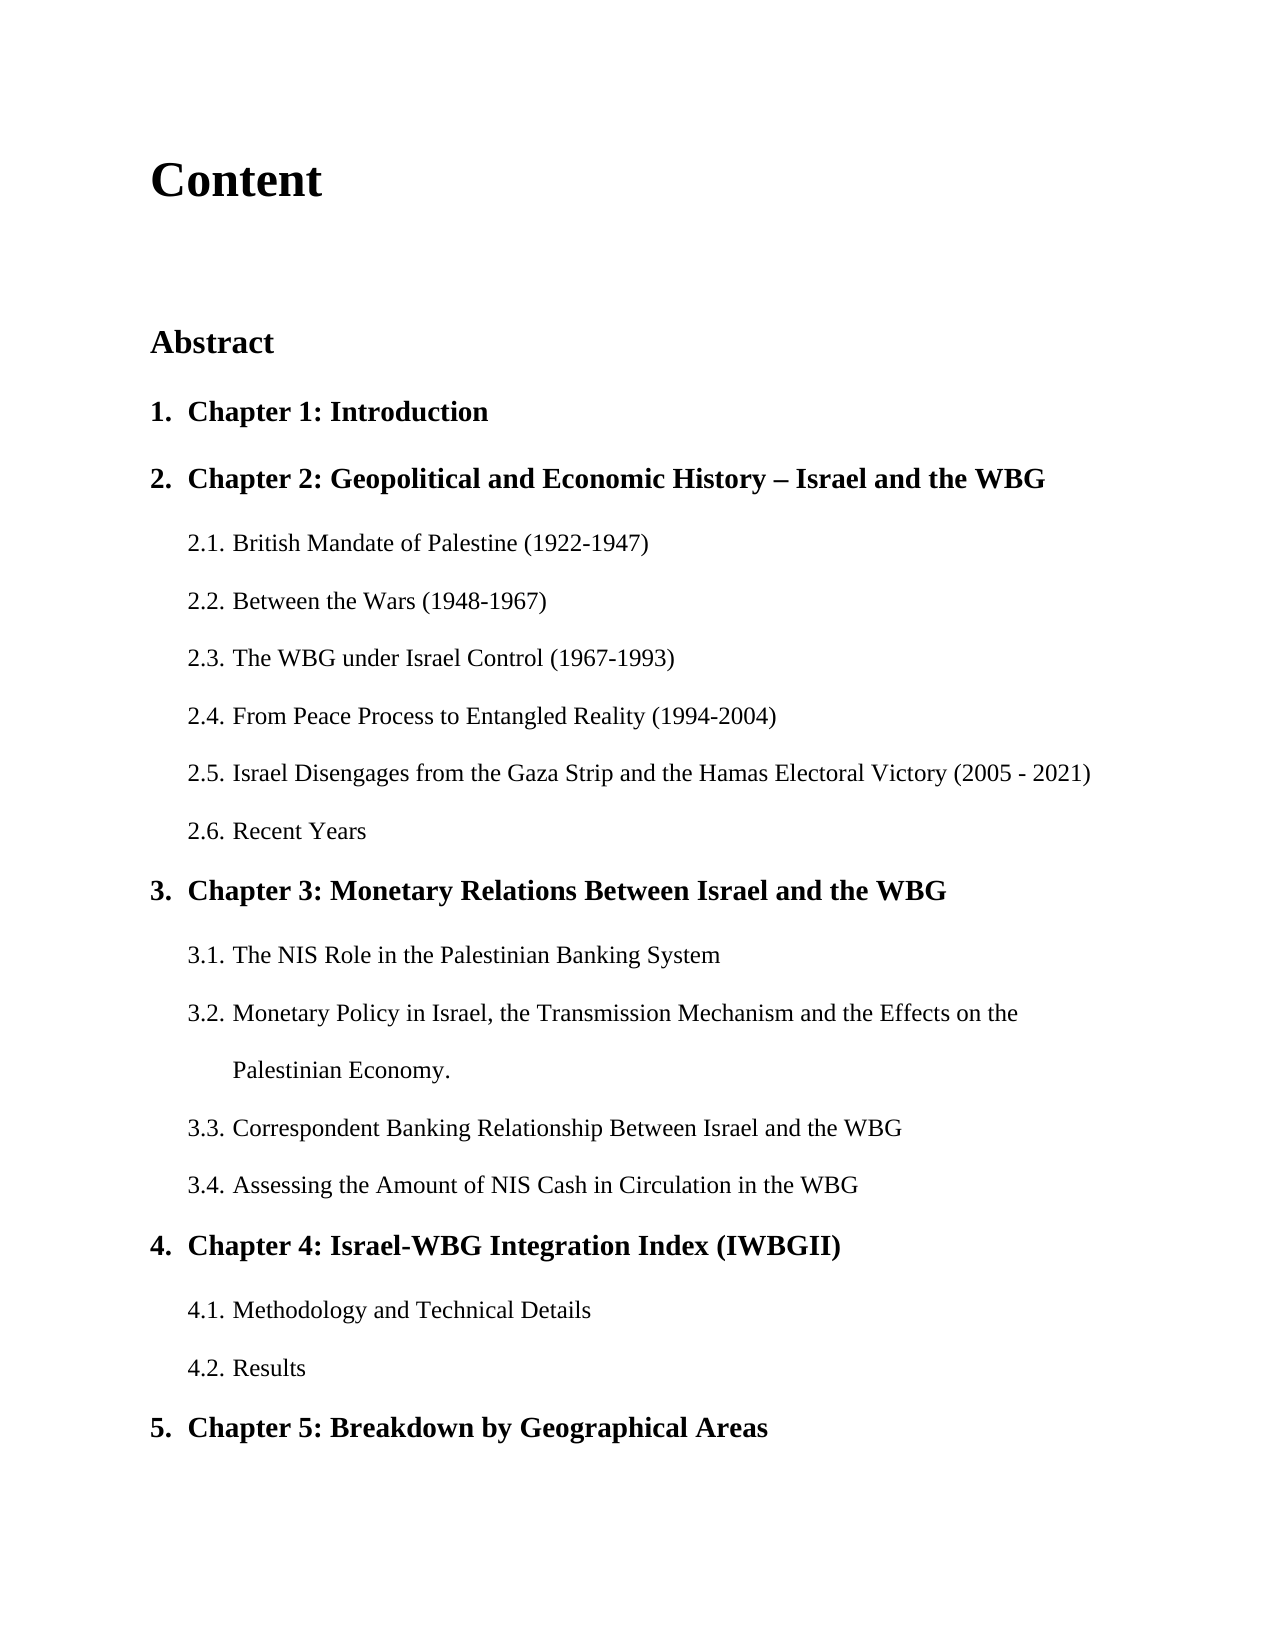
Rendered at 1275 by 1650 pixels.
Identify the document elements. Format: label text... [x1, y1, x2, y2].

list Chapter 3: Monetary Relations Between Israel and the WBG [150, 873, 1125, 907]
list British Mandate of Palestine (1922-1947) [187, 528, 1125, 557]
list Results [187, 1353, 1125, 1381]
list Chapter 1: Introduction [150, 394, 1125, 428]
list Between the Wars (1948-1967) [187, 586, 1125, 615]
list Monetary Policy in Israel, the Transmission Mechanism and the Effects on the Palestinian Economy. [187, 998, 1125, 1084]
list The NIS Role in the Palestinian Banking System [187, 941, 1125, 969]
text Abstract [150, 322, 1125, 361]
list Methodology and Technical Details [187, 1295, 1125, 1324]
list The WBG under Israel Control (1967-1993) [187, 643, 1125, 672]
text Content [150, 150, 1125, 207]
list Recent Years [187, 816, 1125, 845]
list Chapter 4: Israel-WBG Integration Index (IWBGII) [150, 1228, 1125, 1262]
list Chapter 2: Geopolitical and Economic History – Israel and the WBG [150, 461, 1125, 495]
list From Peace Process to Entangled Reality (1994-2004) [187, 701, 1125, 730]
list Correspondent Banking Relationship Between Israel and the WBG [187, 1113, 1125, 1142]
list Chapter 5: Breakdown by Geographical Areas [150, 1410, 1125, 1444]
list Israel Disengages from the Gaza Strip and the Hamas Electoral Victory (2005 - 2021) [187, 758, 1125, 787]
list Assessing the Amount of NIS Cash in Circulation in the WBG [187, 1171, 1125, 1199]
